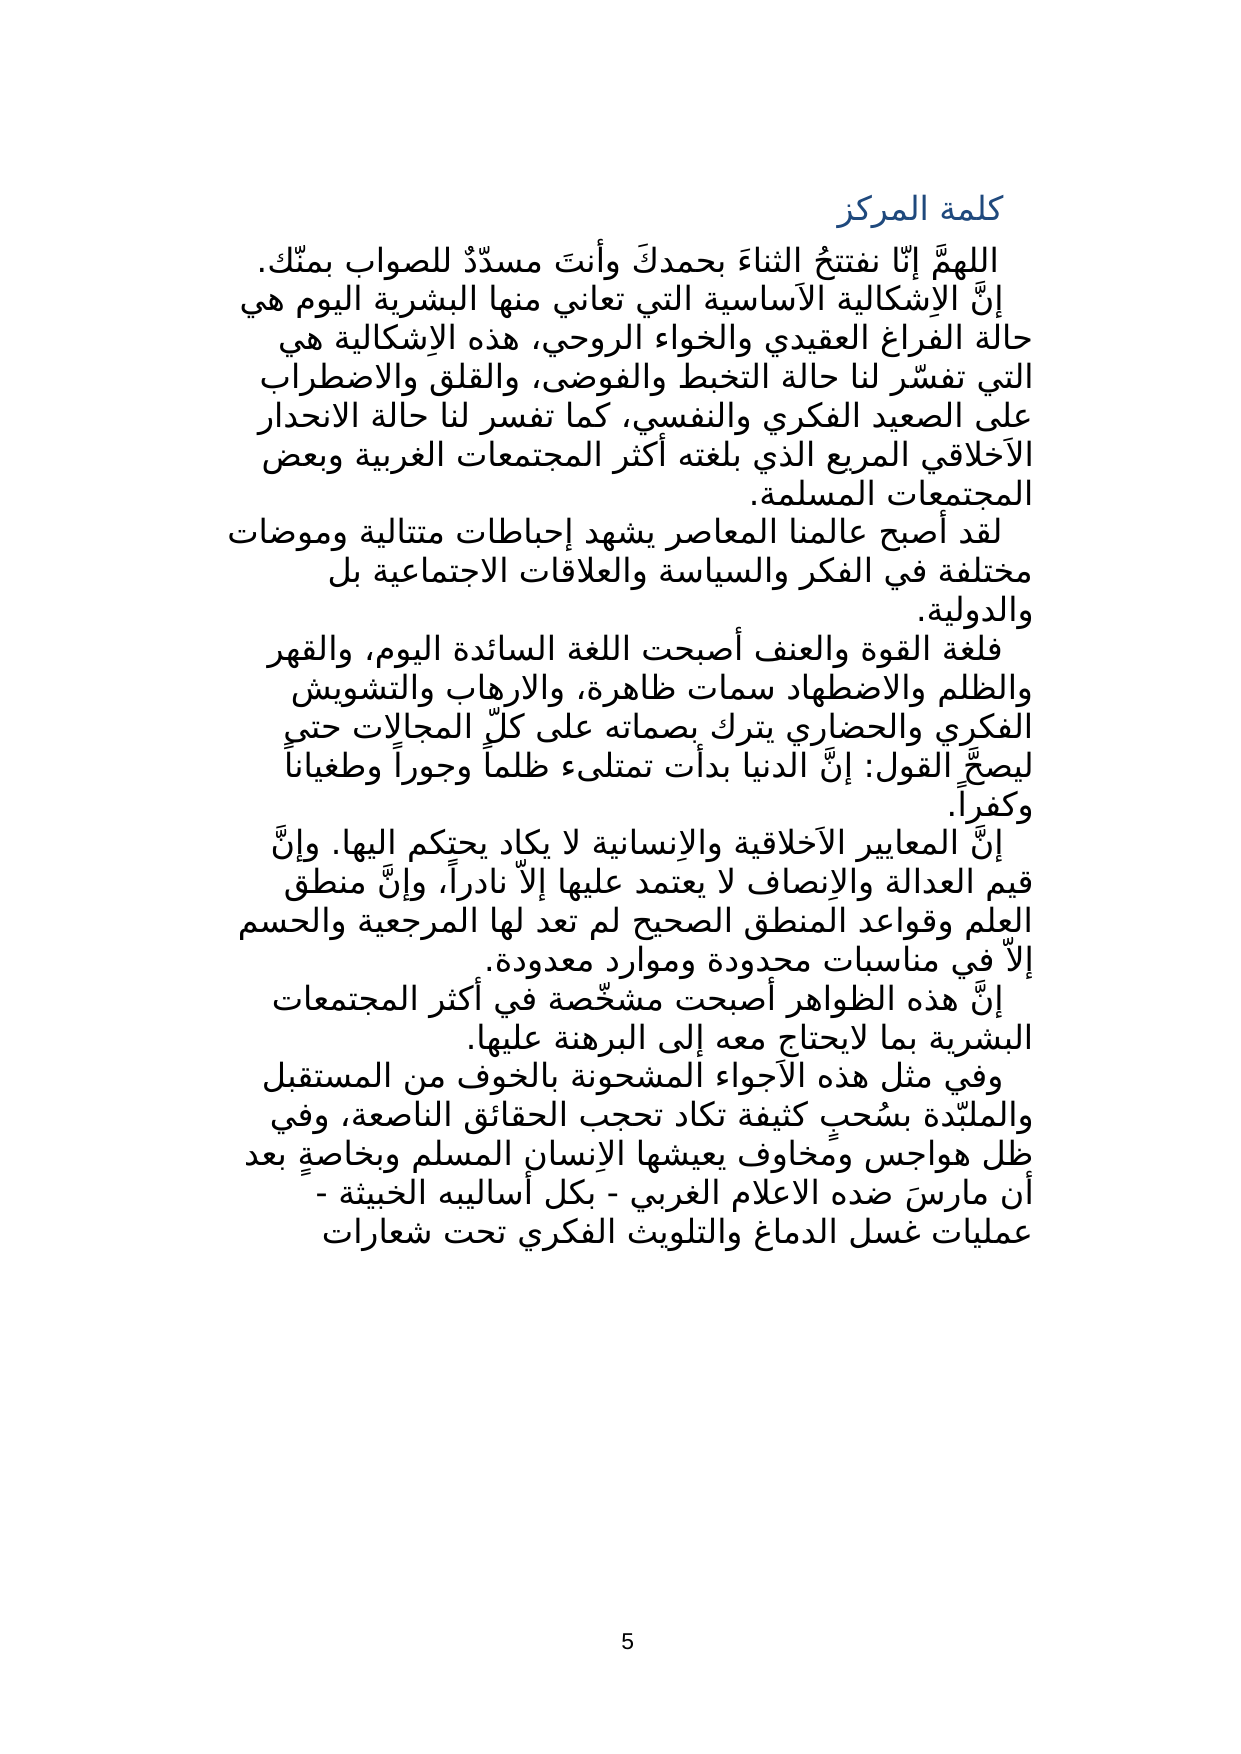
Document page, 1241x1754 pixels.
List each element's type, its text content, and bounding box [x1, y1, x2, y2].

text لقد أصبح عالمنا المعاصر يشهد إحباطات متتالية وموضات مختلفة في الفكر والسياسة والعلاقات الاجتماعية بل والدولية. [222, 513, 1033, 629]
text اللهمَّ إنّا نفتتحُ الثناءَ بحمدكَ وأنتَ مسدّدٌ للصواب بمنّك. [222, 241, 1033, 280]
text إنَّ هذه الظواهر أصبحت مشخّصة في أكثر المجتمعات البشرية بما لايحتاج معه إلى البرهنة عليها. [222, 979, 1033, 1057]
text إنَّ المعايير الاَخلاقية والاِنسانية لا يكاد يحتكم اليها. وإنَّ قيم العدالة والاِنصاف لا يعتمد عليها إلاّ نادراً، وإنَّ منطق العلم وقواعد المنطق الصحيح لم تعد لها المرجعية والحسم إلاّ في مناسبات محدودة وموارد معدودة. [222, 824, 1033, 979]
text إنَّ الاِشكالية الاَساسية التي تعاني منها البشرية اليوم هي حالة الفراغ العقيدي والخواء الروحي، هذه الاِشكالية هي التي تفسّر لنا حالة التخبط والفوضى، والقلق والاضطراب على الصعيد الفكري والنفسي، كما تفسر لنا حالة الانحدار الاَخلاقي المريع الذي بلغته أكثر المجتمعات الغربية وبعض المجتمعات المسلمة. [222, 280, 1033, 513]
text وفي مثل هذه الاَجواء المشحونة بالخوف من المستقبل والملبّدة بسُحبٍ كثيفة تكاد تحجب الحقائق الناصعة، وفي ظل هواجس ومخاوف يعيشها الاِنسان المسلم وبخاصةٍ بعد أن مارسَ ضده الاعلام الغربي - بكل أساليبه الخبيثة - عمليات غسل الدماغ والتلويث الفكري تحت شعارات [222, 1057, 1033, 1251]
text فلغة القوة والعنف أصبحت اللغة السائدة اليوم، والقهر والظلم والاضطهاد سمات ظاهرة، والارهاب والتشويش الفكري والحضاري يترك بصماته على كلّ المجالات حتى ليصحَّ القول: إنَّ الدنيا بدأت تمتلىء ظلماً وجوراً وطغياناً وكفراً. [222, 629, 1033, 824]
subtitle كلمة المركز [222, 190, 1033, 228]
